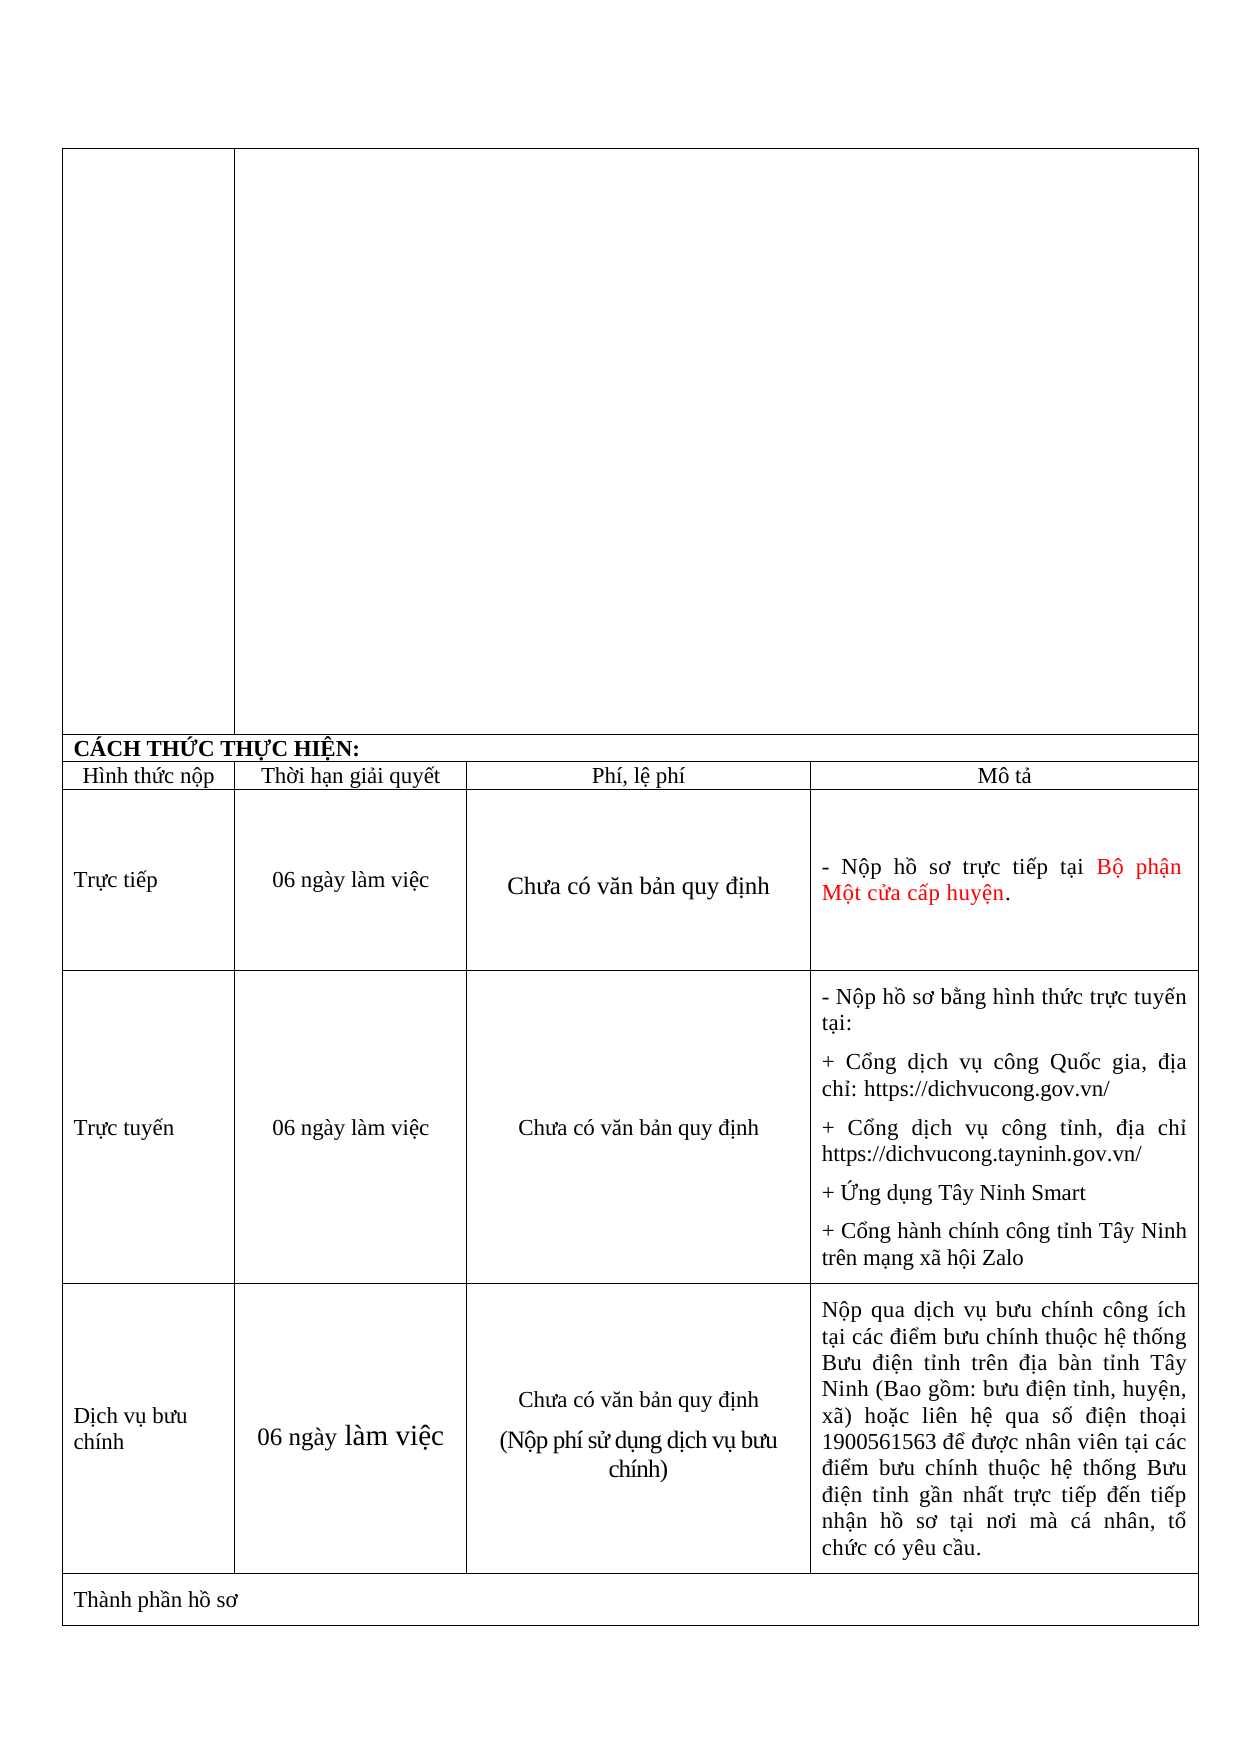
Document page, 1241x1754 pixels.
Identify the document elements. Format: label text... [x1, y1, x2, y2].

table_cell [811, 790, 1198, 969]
table_cell Thời hạn giải quyết [235, 762, 466, 788]
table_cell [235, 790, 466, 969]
table_cell Hình thức nộp [63, 762, 234, 788]
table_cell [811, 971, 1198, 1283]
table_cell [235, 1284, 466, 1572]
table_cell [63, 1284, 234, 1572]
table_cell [235, 149, 1198, 734]
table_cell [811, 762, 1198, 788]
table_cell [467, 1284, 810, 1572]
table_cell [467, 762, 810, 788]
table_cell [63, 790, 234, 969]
table_cell [63, 149, 234, 734]
table_cell CÁCH THỨC THỰC HIỆN: [63, 735, 1198, 761]
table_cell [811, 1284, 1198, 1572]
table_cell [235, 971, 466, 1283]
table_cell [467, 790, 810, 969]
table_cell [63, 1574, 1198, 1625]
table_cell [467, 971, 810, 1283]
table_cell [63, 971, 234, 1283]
